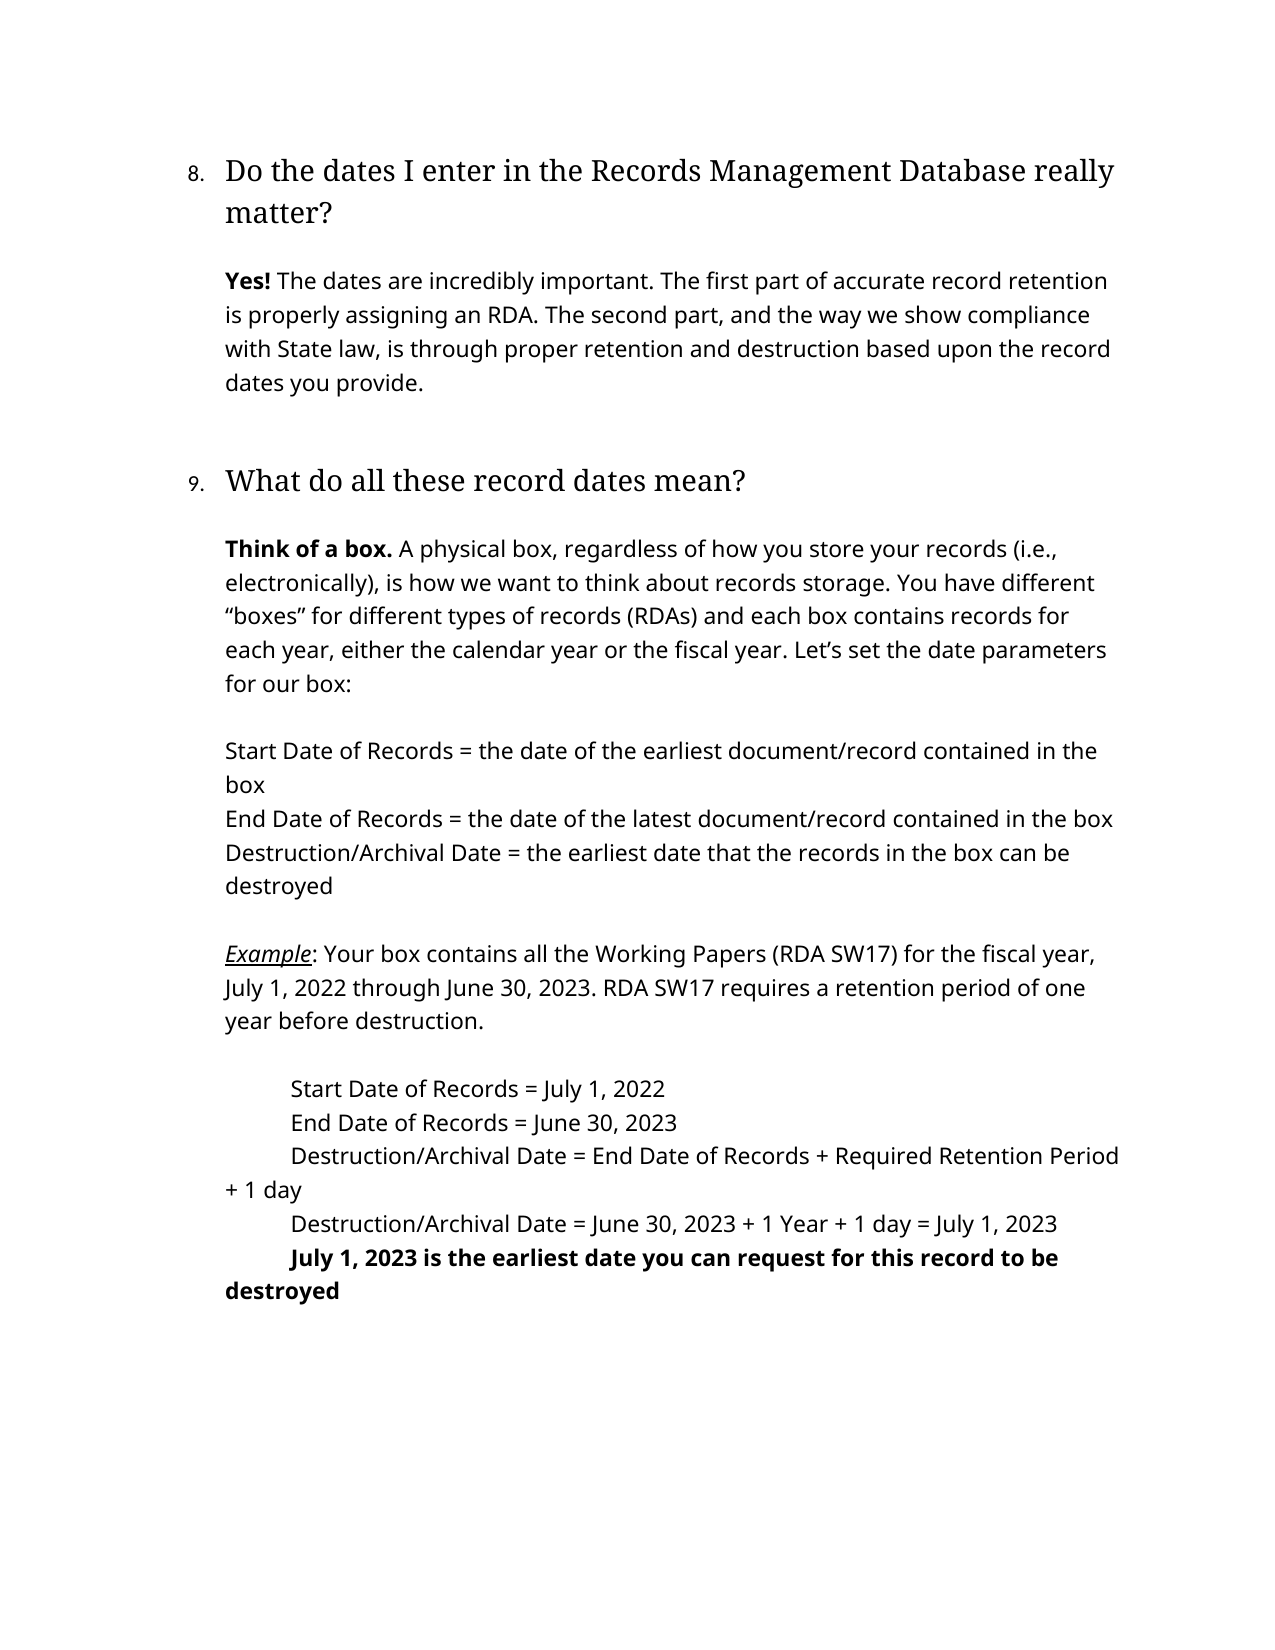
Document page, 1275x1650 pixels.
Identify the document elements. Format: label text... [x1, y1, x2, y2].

list What do all these record dates mean? Think of a box. A physical box, regardless of how you store your records (i.e., electronically), is how we want to think about records storage. You have different “boxes” for different types of records (RDAs) and each box contains records for each year, either the calendar year or the fiscal year. Let’s set the date parameters for our box: Start Date of Records = the date of the earliest document/record contained in the box End Date of Records = the date of the latest document/record contained in the box Destruction/Archival Date = the earliest date that the records in the box can be destroyed Example: Your box contains all the Working Papers (RDA SW17) for the fiscal year, July 1, 2022 through June 30, 2023. RDA SW17 requires a retention period of one year before destruction. Start Date of Records = July 1, 2022 End Date of Records = June 30, 2023 Destruction/Archival Date = End Date of Records + Required Retention Period + 1 day Destruction/Archival Date = June 30, 2023 + 1 Year + 1 day = July 1, 2023 July 1, 2023 is the earliest date you can request for this record to be destroyed [187, 460, 1125, 1367]
list Do the dates I enter in the Records Management Database really matter? Yes! The dates are incredibly important. The first part of accurate record retention is properly assigning an RDA. The second part, and the way we show compliance with State law, is through proper retention and destruction based upon the record dates you provide. [187, 150, 1125, 458]
